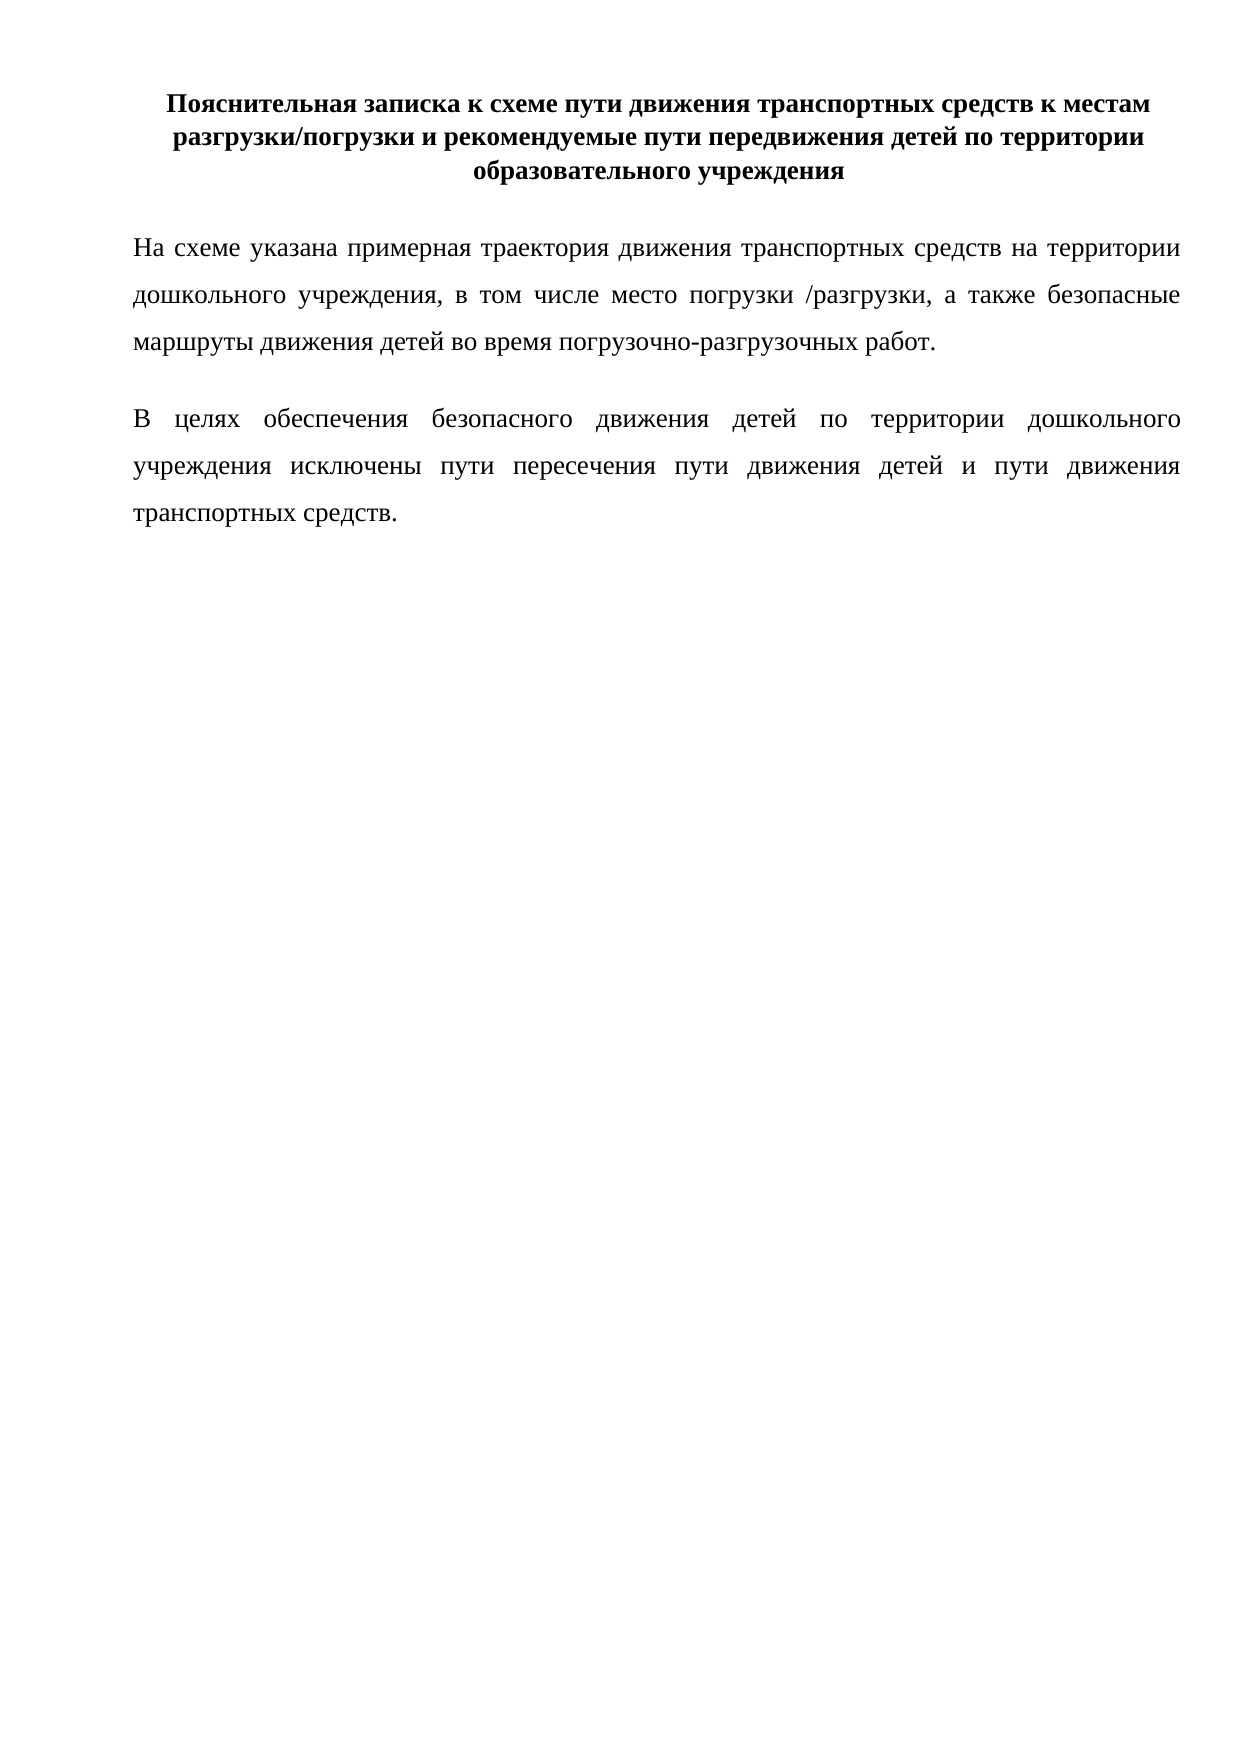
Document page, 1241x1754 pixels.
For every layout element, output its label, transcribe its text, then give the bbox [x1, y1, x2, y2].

text В целях обеспечения безопасного движения детей по территории дошкольного учреждения исключены пути пересечения пути движения детей и пути движения транспортных средств. [133, 403, 1182, 527]
text На схеме указана примерная траектория движения транспортных средств на территории дошкольного учреждения, в том числе место погрузки /разгрузки, а также безопасные маршруты движения детей во время погрузочно-разгрузочных работ. [133, 231, 1182, 356]
subtitle Пояснительная записка к схеме пути движения транспортных средств к местам разгрузки/погрузки и рекомендуемые пути передвижения детей по территории образовательного учреждения [135, 86, 1182, 186]
